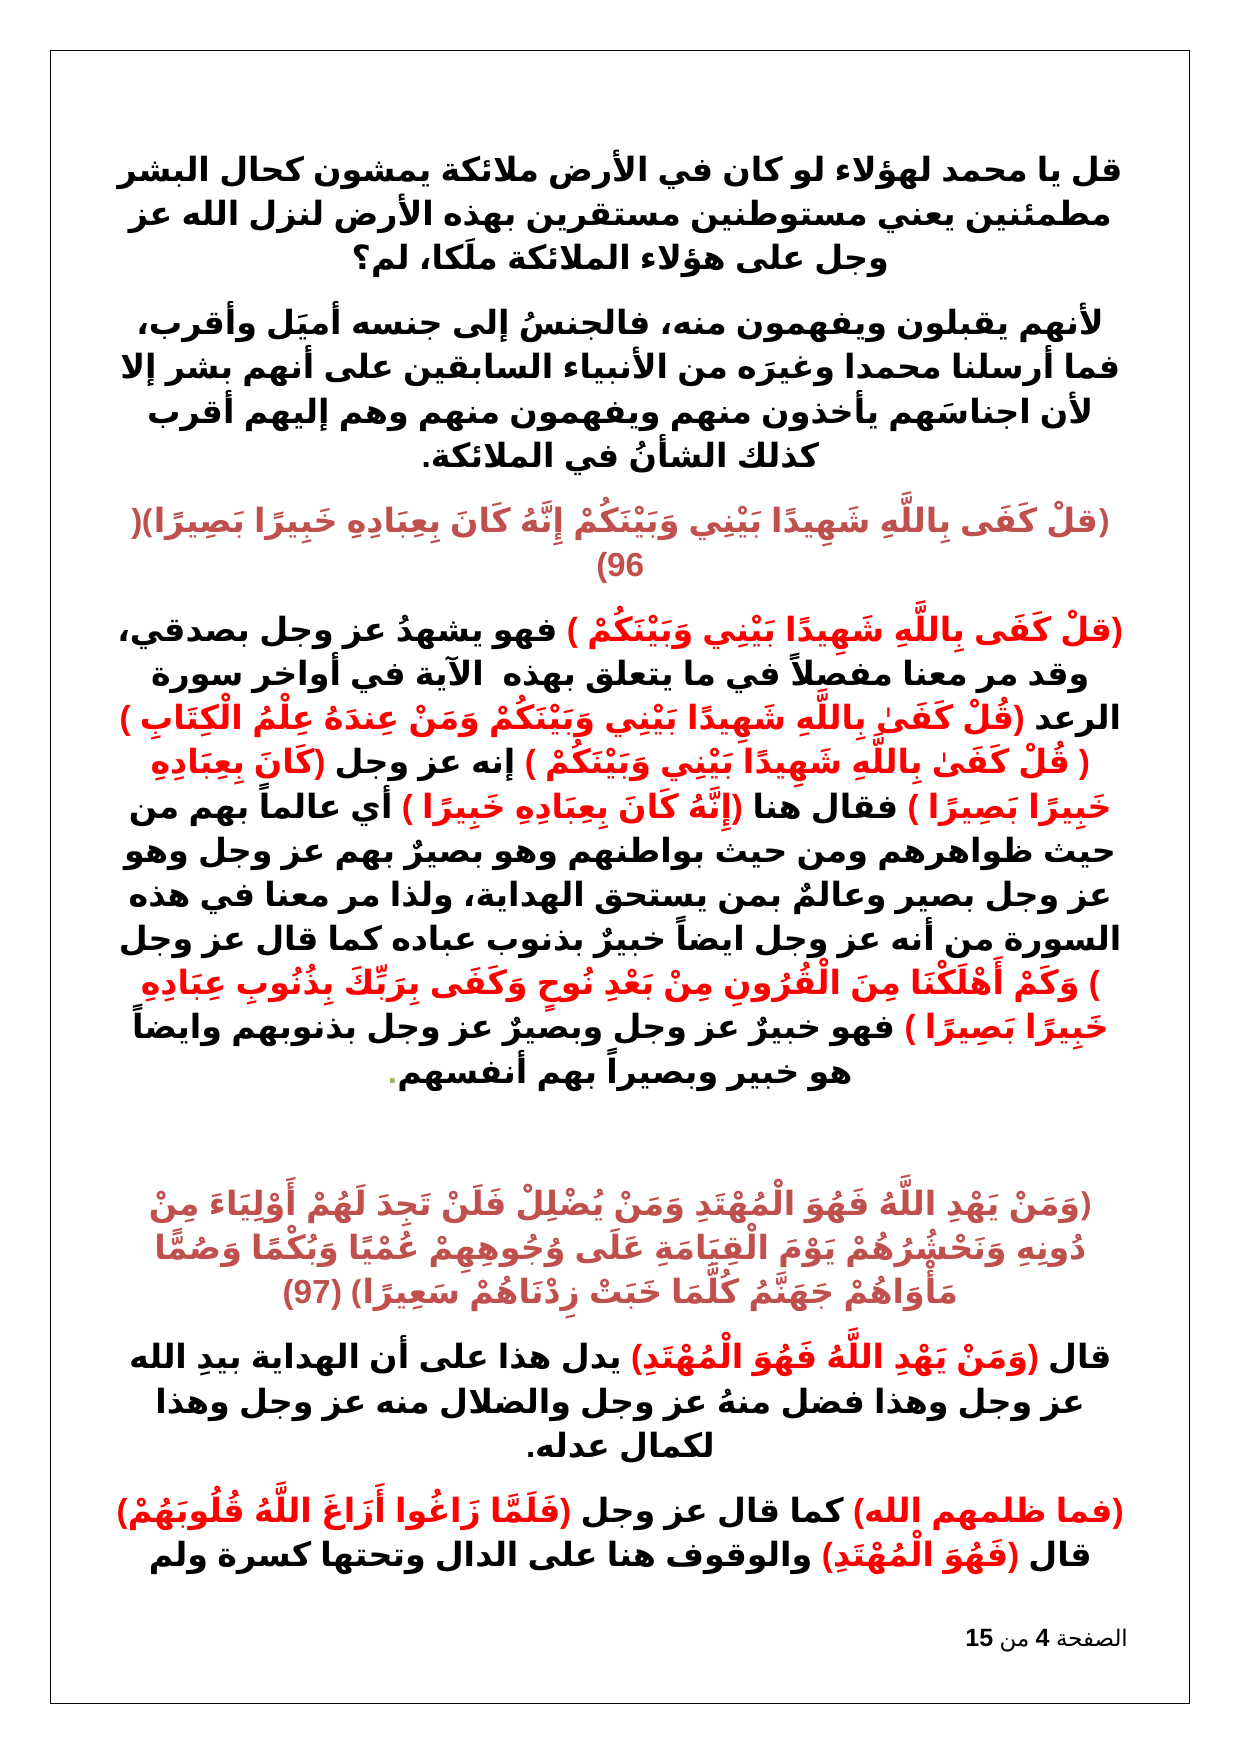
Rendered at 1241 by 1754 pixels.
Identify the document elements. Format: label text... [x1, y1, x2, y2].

text قال (وَمَنْ يَهْدِ اللَّهُ فَهُوَ الْمُهْتَدِ) يدل هذا على أن الهداية بيدِ الله عز وجل وهذا فضل منهُ عز وجل والضلال منه عز وجل وهذا لكمال عدله. [112, 1338, 1128, 1464]
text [112, 1491, 1128, 1573]
text قل يا محمد لهؤلاء لو كان في الأرض ملائكة يمشون كحال البشر مطمئنين يعني مستوطنين مستقرين بهذه الأرض لنزل الله عز وجل على هؤلاء الملائكة ملَكا، لم؟ [112, 150, 1128, 277]
text ﴿وَمَنْ يَهْدِ اللَّهُ فَهُوَ الْمُهْتَدِ وَمَنْ يُضْلِلْ فَلَنْ تَجِدَ لَهُمْ أَوْلِيَاءَ مِنْ دُونِهِ وَنَحْشُرُهُمْ يَوْمَ الْقِيَامَةِ عَلَى وُجُوهِهِمْ عُمْيًا وَبُكْمًا وَصُمًّا مَأْوَاهُمْ جَهَنَّمُ كُلَّمَا خَبَتْ زِدْنَاهُمْ سَعِيرًا﴾ (97) [112, 1184, 1128, 1311]
text ﴿قلْ كَفَى بِاللَّهِ شَهِيدًا بَيْنِي وَبَيْنَكُمْ إِنَّهُ كَانَ بِعِبَادِهِ خَبِيرًا بَصِيرًا﴾(96) [112, 501, 1128, 583]
text (قلْ كَفَى بِاللَّهِ شَهِيدًا بَيْنِي وَبَيْنَكُمْ ) فهو يشهدُ عز وجل بصدقي، وقد مر معنا مفصلاً في ما يتعلق بهذه الآية في أواخر سورة الرعد (قُلْ كَفَىٰ بِاللَّهِ شَهِيدًا بَيْنِي وَبَيْنَكُمْ وَمَنْ عِندَهُ عِلْمُ الْكِتَابِ ) ( قُلْ كَفَىٰ بِاللَّهِ شَهِيدًا بَيْنِي وَبَيْنَكُمْ ) إنه عز وجل (كَانَ بِعِبَادِهِ خَبِيرًا بَصِيرًا ) فقال هنا (إِنَّهُ كَانَ بِعِبَادِهِ خَبِيرًا ) أي عالماً بهم من حيث ظواهرهم ومن حيث بواطنهم وهو بصيرٌ بهم عز وجل وهو عز وجل بصير وعالمٌ بمن يستحق الهداية، ولذا مر معنا في هذه السورة من أنه عز وجل ايضاً خبيرٌ بذنوب عباده كما قال عز وجل ) وَكَمْ أَهْلَكْنَا مِنَ الْقُرُونِ مِنْ بَعْدِ نُوحٍ وَكَفَى بِرَبِّكَ بِذُنُوبِ عِبَادِهِ خَبِيرًا بَصِيرًا ) فهو خبيرٌ عز وجل وبصيرٌ عز وجل بذنوبهم وايضاً هو خبير وبصيراً بهم أنفسهم. [112, 610, 1128, 1090]
text لأنهم يقبلون ويفهمون منه، فالجنسُ إلى جنسه أميَل وأقرب، فما أرسلنا محمدا وغيرَه من الأنبياء السابقين على أنهم بشر إلا لأن اجناسَهم يأخذون منهم ويفهمون منهم وهم إليهم أقرب كذلك الشأنُ في الملائكة. [112, 303, 1128, 474]
